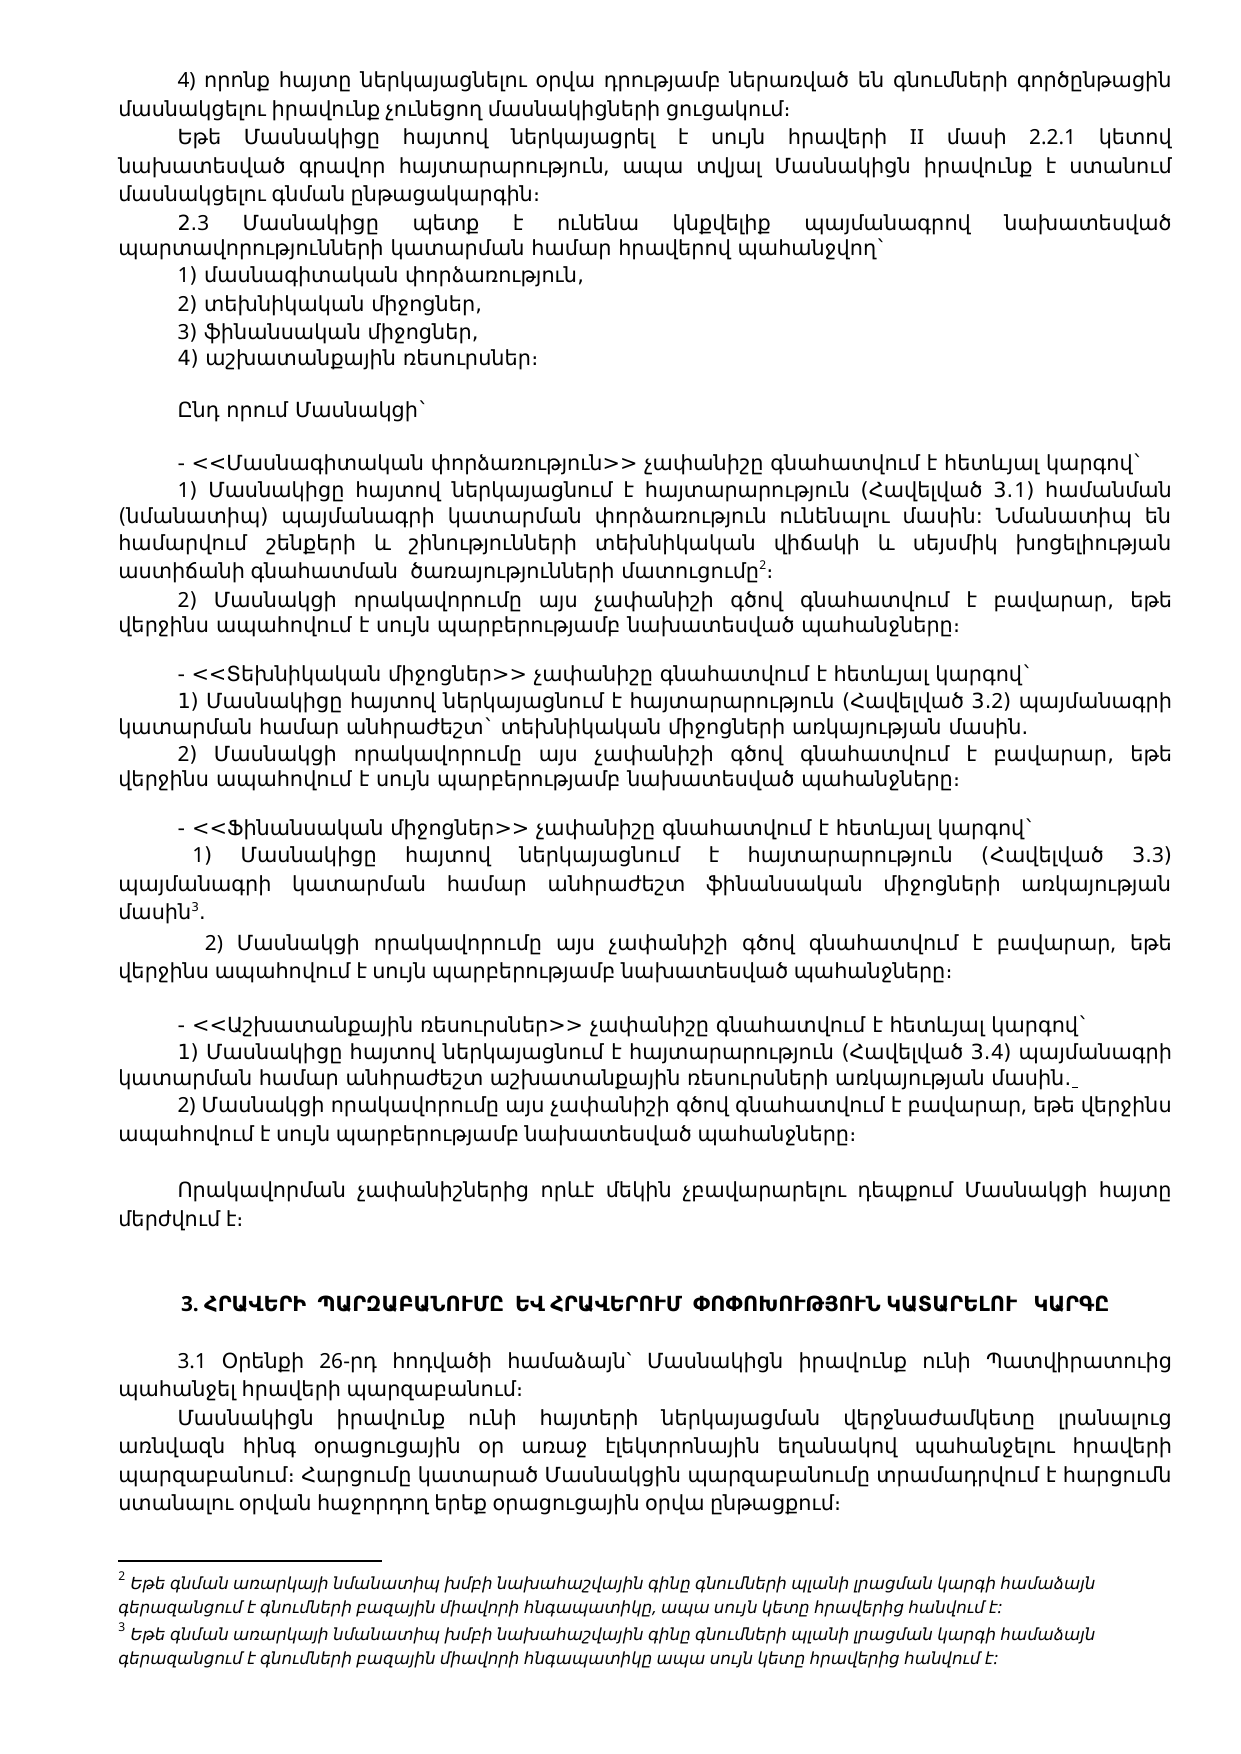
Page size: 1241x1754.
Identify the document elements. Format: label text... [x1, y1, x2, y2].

text 2) Մասնակցի որակավորումը այս չափանիշի գծով գնահատվում է բավարար, եթե վերջինս ապահովում է սույն պարբերությամբ նախատեսված պահանջները։ [118, 585, 1172, 638]
text Մասնակիցն իրավունք ունի հայտերի ներկայացման վերջնաժամկետը լրանալուց առնվազն հինգ օրացուցային օր առաջ էլեկտրոնային եղանակով պահանջելու հրավերի պարզաբանում։ Հարցումը կատարած Մասնակցին պարզաբանումը տրամադրվում է հարցումն ստանալու օրվան հաջորդող երեք օրացուցային օրվա ընթացքում։ [118, 1403, 1172, 1517]
text 1) Մասնակիցը հայտով ներկայացնում է հայտարարություն (Հավելված 3.3) պայմանագրի կատարման համար անհրաժեշտ ֆինանսական միջոցների առկայության մասին. [118, 840, 1172, 924]
text 2) Մասնակցի որակավորումը այս չափանիշի գծով գնահատվում է բավարար, եթե վերջինս ապահովում է սույն պարբերությամբ նախատեսված պահանջները։ [118, 739, 1172, 792]
text 3) ֆինանսական միջոցներ, [118, 317, 1172, 346]
text - <<Մասնագիտական փորձառություն>> չափանիշը գնահատվում է հետևյալ կարգով` [118, 451, 1172, 476]
text - <<Աշխատանքային ռեսուրսներ>> չափանիշը գնահատվում է հետևյալ կարգով` [118, 1013, 1172, 1037]
text 2) Մասնակցի որակավորումը այս չափանիշի գծով գնահատվում է բավարար, եթե վերջինս ապահովում է սույն պարբերությամբ նախատեսված պահանջները։ [118, 1090, 1172, 1147]
text 2) Մասնակցի որակավորումը այս չափանիշի գծով գնահատվում է բավարար, եթե վերջինս ապահովում է սույն պարբերությամբ նախատեսված պահանջները։ [118, 928, 1172, 985]
text Եթե Մասնակիցը հայտով ներկայացրել է սույն հրավերի II մասի 2.2.1 կետով նախատեսված գրավոր հայտարարություն, ապա տվյալ Մասնակիցն իրավունք է ստանում մասնակցելու գնման ընթացակարգին։ [118, 122, 1172, 208]
text 2.3 Մասնակիցը պետք է ունենա կնքվելիք պայմանագրով նախատեսված պարտավորությունների կատարման համար հրավերով պահանջվող` [118, 208, 1172, 261]
text 3. ՀՐԱՎԵՐԻ ՊԱՐԶԱԲԱՆՈՒՄԸ ԵՎ ՀՐԱՎԵՐՈՒՄ ՓՈՓՈԽՈՒԹՅՈՒՆ ԿԱՏԱՐԵԼՈՒ ԿԱՐԳԸ [118, 1289, 1172, 1318]
text - <<Ֆինանսական միջոցներ>> չափանիշը գնահատվում է հետևյալ կարգով` [118, 816, 1172, 840]
text 3.1 Օրենքի 26-րդ հոդվածի համաձայն` Մասնակիցն իրավունք ունի Պատվիրատուից պահանջել հրավերի պարզաբանում։ [118, 1346, 1172, 1403]
text Ընդ որում Մասնակցի` [118, 398, 1172, 423]
text 1) Մասնակիցը հայտով ներկայացնում է հայտարարություն (Հավելված 3.1) համանման (նմանատիպ) պայմանագրի կատարման փորձառություն ունենալու մասին: Նմանատիպ են համարվում շենքերի և շինությունների տեխնիկական վիճակի և սեյսմիկ խոցելիության աստիճանի գնահատման ծառայությունների մատուցումը։ [118, 476, 1172, 585]
text 4) աշխատանքային ռեսուրսներ։ [118, 346, 1172, 370]
text 2) տեխնիկական միջոցներ, [118, 289, 1172, 317]
text 1) Մասնակիցը հայտով ներկայացնում է հայտարարություն (Հավելված 3.2) պայմանագրի կատարման համար անհրաժեշտ` տեխնիկական միջոցների առկայության մասին. [118, 686, 1172, 739]
text Որակավորման չափանիշներից որևէ մեկին չբավարարելու դեպքում Մասնակցի հայտը մերժվում է։ [118, 1176, 1172, 1232]
text - <<Տեխնիկական միջոցներ>> չափանիշը գնահատվում է հետևյալ կարգով` [118, 662, 1172, 686]
text 1) մասնագիտական փորձառություն, [118, 261, 1172, 289]
text 4) որոնք հայտը ներկայացնելու օրվա դրությամբ ներառված են գնումների գործընթացին մասնակցելու իրավունք չունեցող մասնակիցների ցուցակում։ [118, 66, 1172, 122]
text 1) Մասնակիցը հայտով ներկայացնում է հայտարարություն (Հավելված 3.4) պայմանագրի կատարման համար անհրաժեշտ աշխատանքային ռեսուրսների առկայության մասին. [118, 1037, 1172, 1090]
